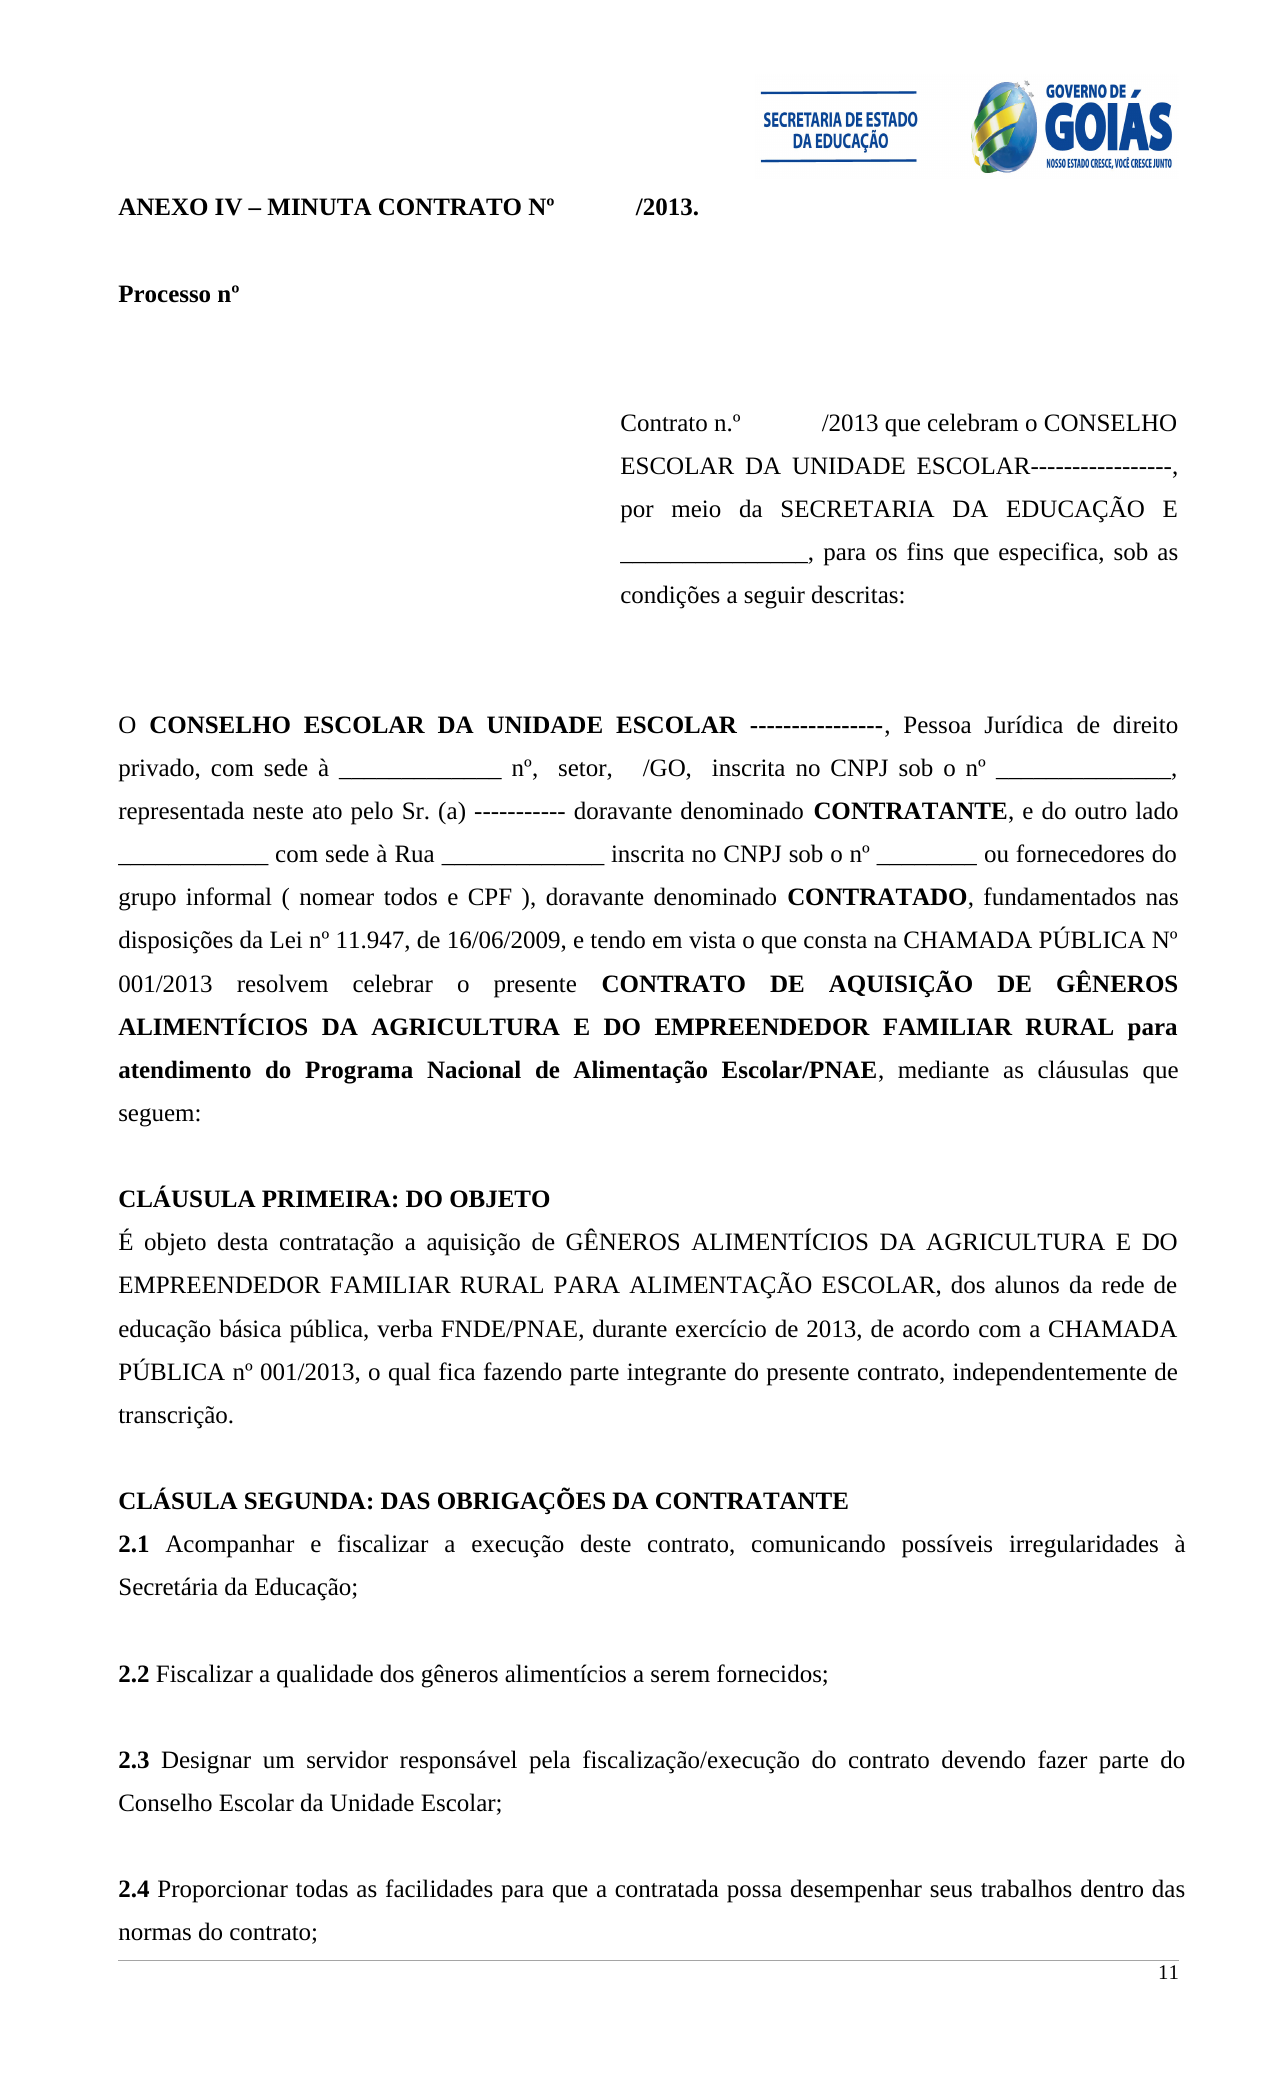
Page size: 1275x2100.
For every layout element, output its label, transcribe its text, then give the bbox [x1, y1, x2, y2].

text Contrato n.º /2013 que celebram o CONSELHO ESCOLAR DA UNIDADE ESCOLAR-----------------, por meio da SECRETARIA DA EDUCAÇÃO E _______________, para os fins que especifica, sob as condições a seguir descritas: [620, 408, 1179, 609]
text 2.3 Designar um servidor responsável pela fiscalização/execução do contrato devendo fazer parte do Conselho Escolar da Unidade Escolar; [118, 1745, 1187, 1817]
text 2.1 Acompanhar e fiscalizar a execução deste contrato, comunicando possíveis irregularidades à Secretária da Educação; [118, 1529, 1187, 1601]
text CLÁSULA SEGUNDA: DAS OBRIGAÇÕES DA CONTRATANTE [118, 1486, 1179, 1515]
text 2.2 Fiscalizar a qualidade dos gêneros alimentícios a serem fornecidos; [118, 1659, 1187, 1687]
text O CONSELHO ESCOLAR DA UNIDADE ESCOLAR ----------------, Pessoa Jurídica de direito privado, com sede à _____________ nº, setor, /GO, inscrita no CNPJ sob o nº ______________, representada neste ato pelo Sr. (a) ----------- doravante denominado CONTRATANTE, e do outro lado ____________ com sede à Rua _____________ inscrita no CNPJ sob o nº ________ ou fornecedores do grupo informal ( nomear todos e CPF ), doravante denominado CONTRATADO, fundamentados nas disposições da Lei nº 11.947, de 16/06/2009, e tendo em vista o que consta na CHAMADA PÚBLICA Nº 001/2013 resolvem celebrar o presente CONTRATO DE AQUISIÇÃO DE GÊNEROS ALIMENTÍCIOS DA AGRICULTURA E DO EMPREENDEDOR FAMILIAR RURAL para atendimento do Programa Nacional de Alimentação Escolar/PNAE, mediante as cláusulas que seguem: [118, 710, 1179, 1127]
picture [755, 74, 1179, 179]
text ANEXO IV – MINUTA CONTRATO Nº /2013. [118, 192, 1179, 221]
text É objeto desta contratação a aquisição de GÊNEROS ALIMENTÍCIOS DA AGRICULTURA E DO EMPREENDEDOR FAMILIAR RURAL PARA ALIMENTAÇÃO ESCOLAR, dos alunos da rede de educação básica pública, verba FNDE/PNAE, durante exercício de 2013, de acordo com a CHAMADA PÚBLICA nº 001/2013, o qual fica fazendo parte integrante do presente contrato, independentemente de transcrição. [118, 1227, 1179, 1429]
text CLÁUSULA PRIMEIRA: DO OBJETO [118, 1184, 1179, 1213]
text Processo nº [118, 279, 1179, 307]
text 2.4 Proporcionar todas as facilidades para que a contratada possa desempenhar seus trabalhos dentro das normas do contrato; [118, 1874, 1187, 1946]
